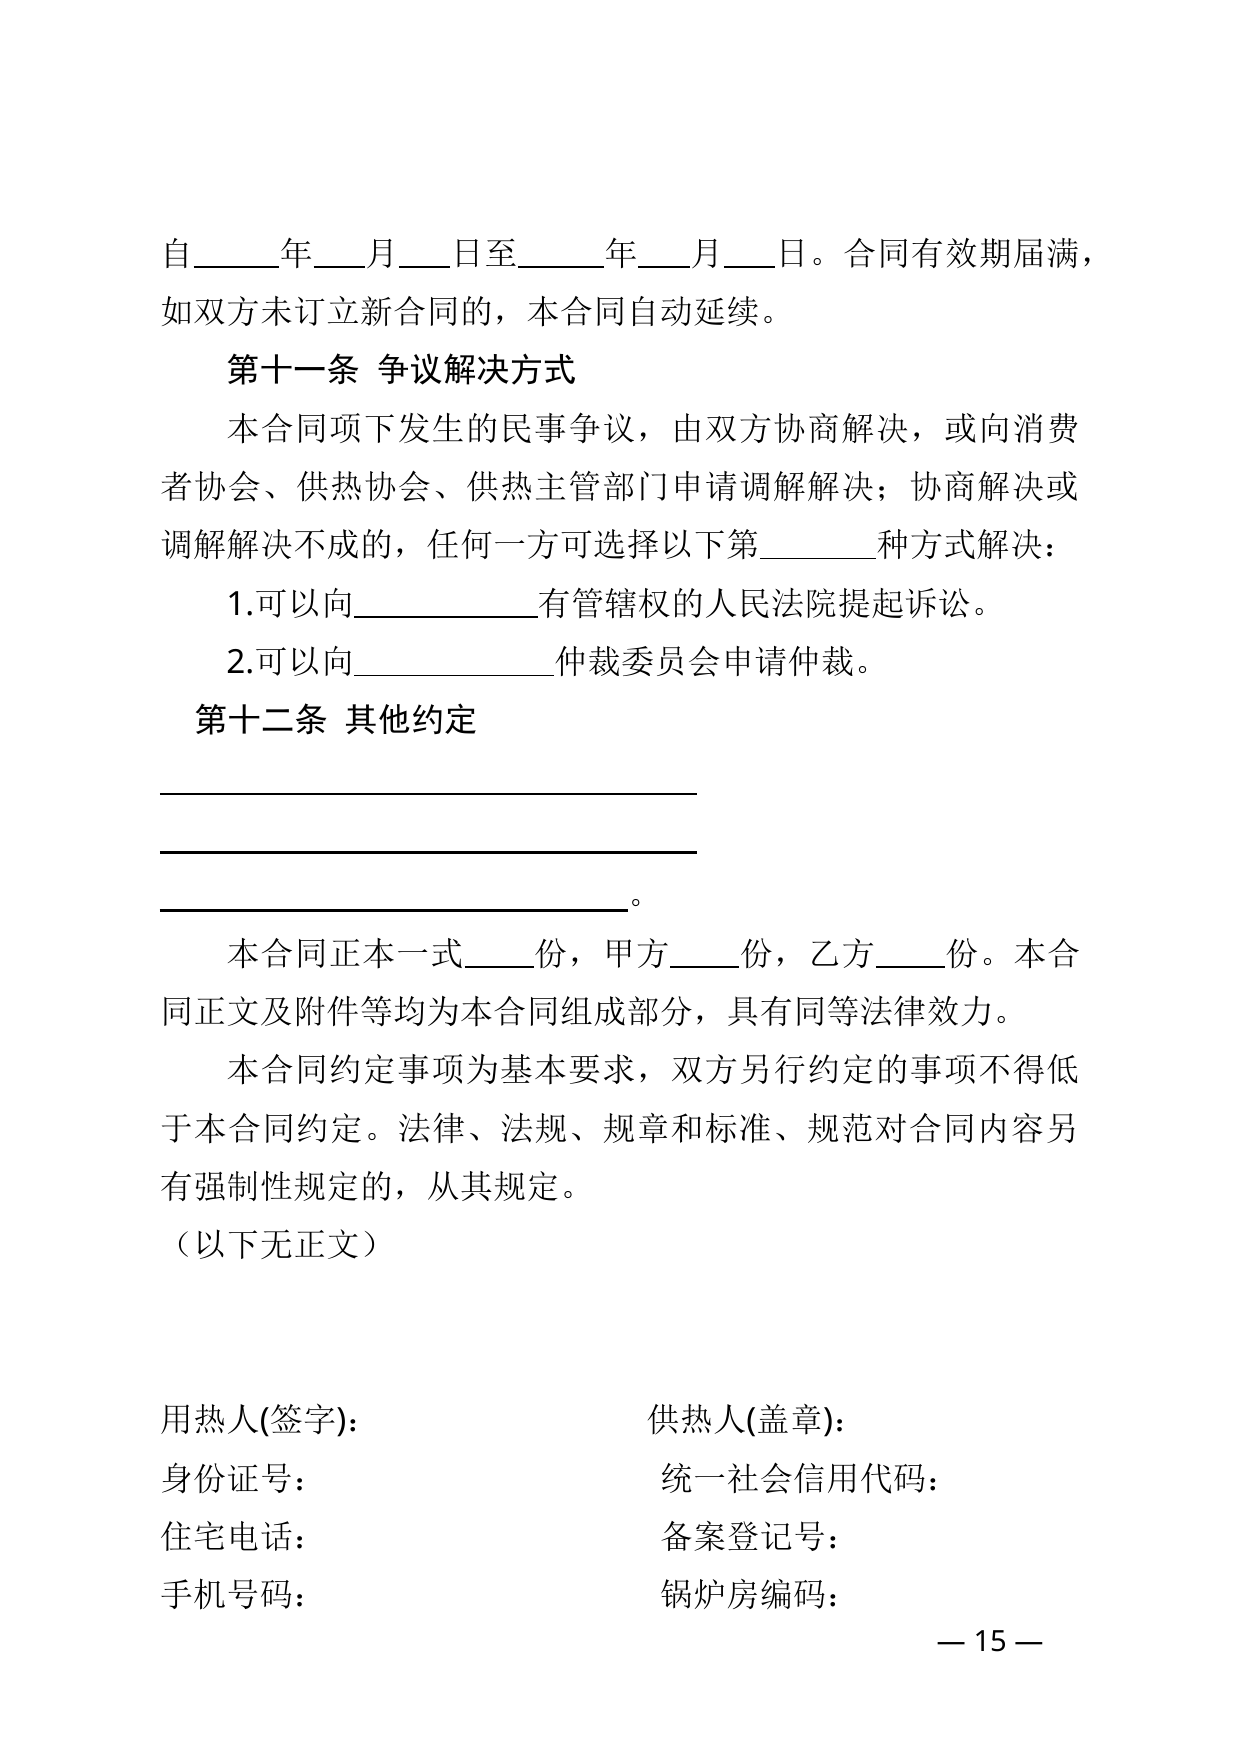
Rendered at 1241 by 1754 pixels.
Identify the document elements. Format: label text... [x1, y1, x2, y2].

text 本合同项下发生的民事争议，由双方协商解决，或向消费者协会、供热协会、供热主管部门申请调解解决；协商解决或调解解决不成的，任何一方可选择以下第 种方式解决： [159, 393, 1081, 568]
text （以下无正文） [159, 1210, 1081, 1268]
text 第十一条 争议解决方式 [159, 335, 1081, 393]
text 2.可以向 仲裁委员会申请仲裁。 [159, 627, 1081, 685]
text 。 [159, 860, 1081, 918]
text 本合同正本一式 份，甲方 份，乙方 份。本合同正文及附件等均为本合同组成部分，具有同等法律效力。 [159, 918, 1081, 1035]
text 第十二条 其他约定 [159, 685, 1081, 743]
text 本合同约定事项为基本要求，双方另行约定的事项不得低于本合同约定。法律、法规、规章和标准、规范对合同内容另有强制性规定的，从其规定。 [159, 1035, 1081, 1210]
text 手机号码： 锅炉房编码： [159, 1560, 1081, 1618]
text 身份证号： 统一社会信用代码： [159, 1443, 1081, 1502]
text 住宅电话： 备案登记号： [159, 1502, 1081, 1560]
text 1.可以向 有管辖权的人民法院提起诉讼。 [159, 568, 1081, 627]
text 用热人(签字)： 供热人(盖章)： [159, 1385, 1081, 1443]
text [159, 218, 1081, 335]
